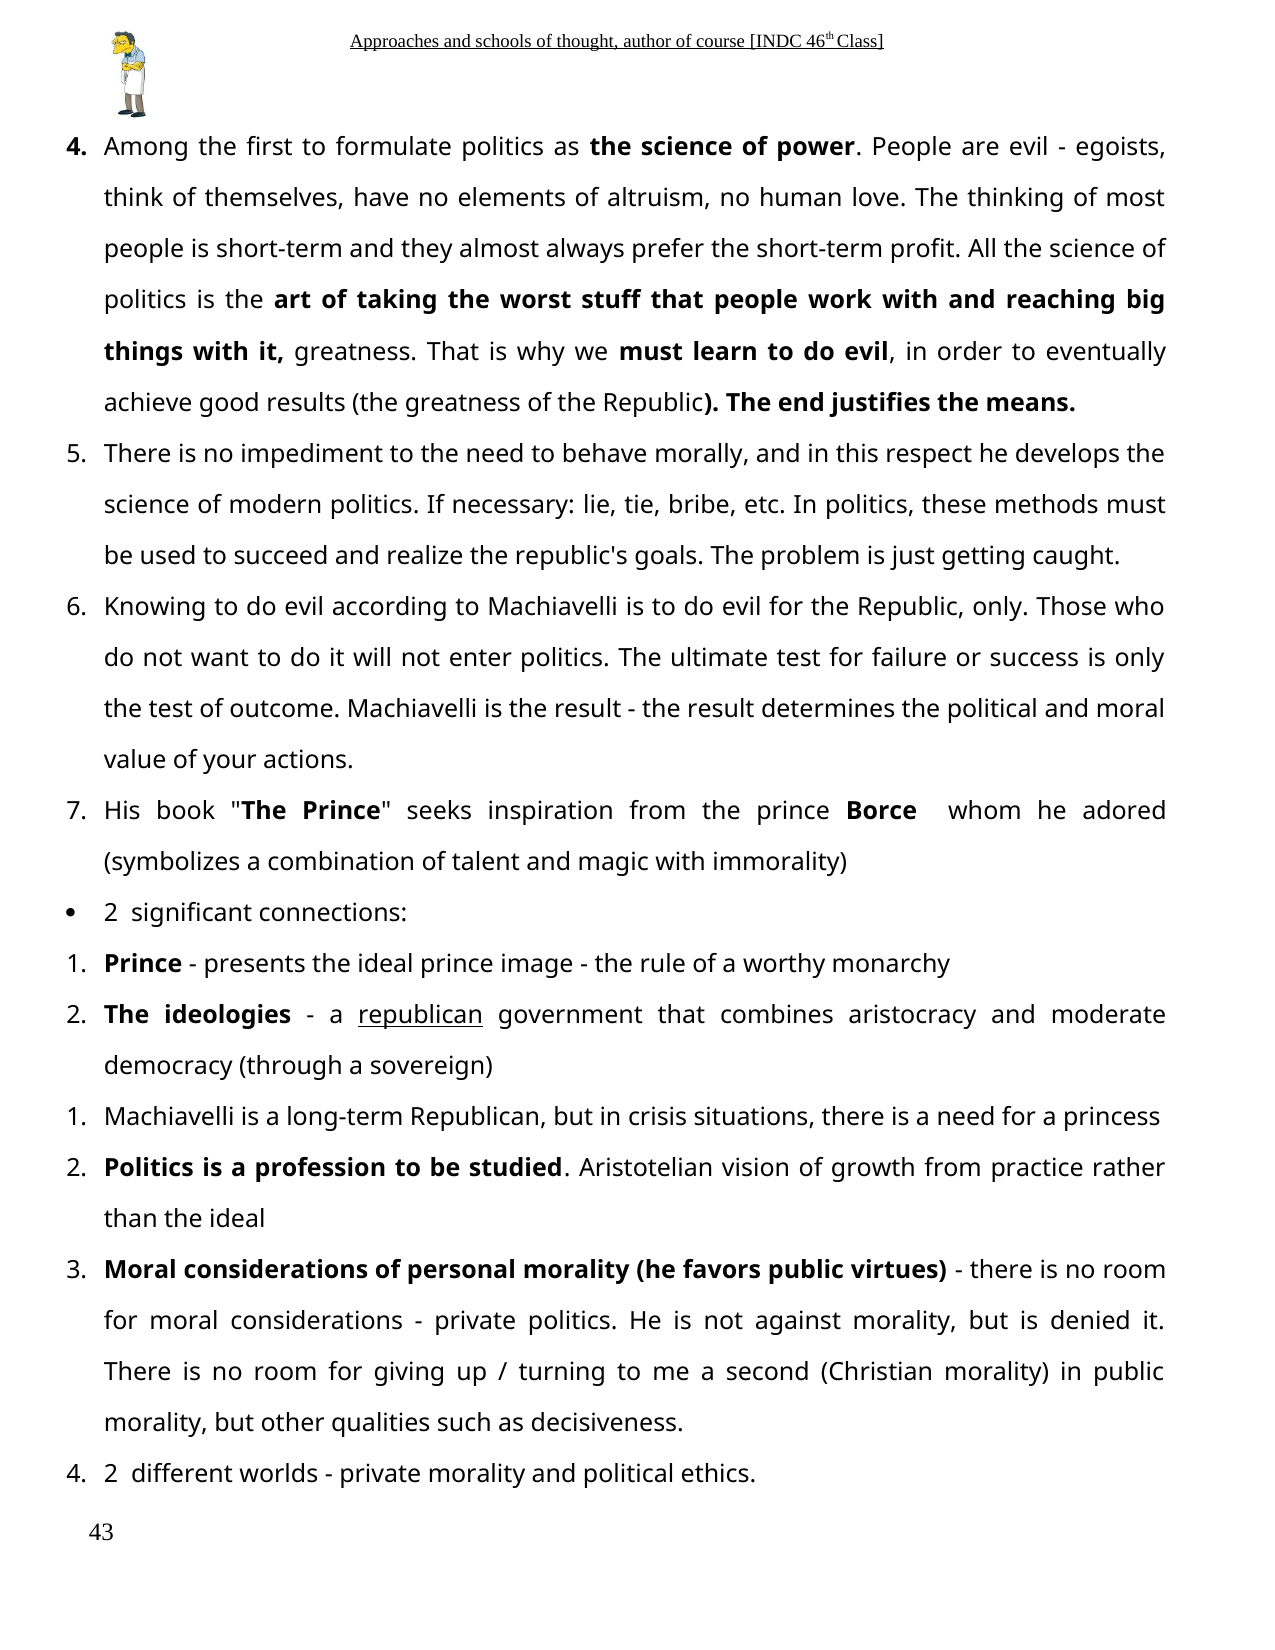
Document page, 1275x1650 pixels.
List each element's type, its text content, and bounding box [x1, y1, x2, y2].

list Moral considerations of personal morality (he favors public virtues) - there is no room for moral considerations - private politics. He is not against morality, but is denied it. There is no room for giving up / turning to me a second (Christian morality) in public morality, but other qualities such as decisiveness. [66, 1252, 1167, 1439]
list Politics is a profession to be studied. Aristotelian vision of growth from practice rather than the ideal [66, 1150, 1167, 1235]
list 2 different worlds - private morality and political ethics. [66, 1456, 1167, 1490]
picture [105, 30, 154, 119]
list Prince - presents the ideal prince image - the rule of a worthy monarchy [66, 946, 1167, 980]
list There is no impediment to the need to behave morally, and in this respect he develops the science of modern politics. If necessary: ​​lie, tie, bribe, etc. In politics, these methods must be used to succeed and realize the republic's goals. The problem is just getting caught. [66, 435, 1167, 571]
list Knowing to do evil according to Machiavelli is to do evil for the Republic, only. Those who do not want to do it will not enter politics. The ultimate test for failure or success is only the test of outcome. Machiavelli is the result - the result determines the political and moral value of your actions. [66, 588, 1167, 776]
list 2 significant connections: [66, 895, 1167, 929]
list The ideologies - a republican government that combines aristocracy and moderate democracy (through a sovereign) [66, 997, 1167, 1082]
list Among the first to formulate politics as the science of power. People are evil - egoists, think of themselves, have no elements of altruism, no human love. The thinking of most people is short-term and they almost always prefer the short-term profit. All the science of politics is the art of taking the worst stuff that people work with and reaching big things with it, greatness. That is why we must learn to do evil, in order to eventually achieve good results (the greatness of the Republic). The end justifies the means. [66, 129, 1167, 418]
list His book "The Prince" seeks inspiration from the prince Borce whom he adored (symbolizes a combination of talent and magic with immorality) [66, 793, 1167, 878]
list Machiavelli is a long-term Republican, but in crisis situations, there is a need for a princess [66, 1099, 1167, 1133]
